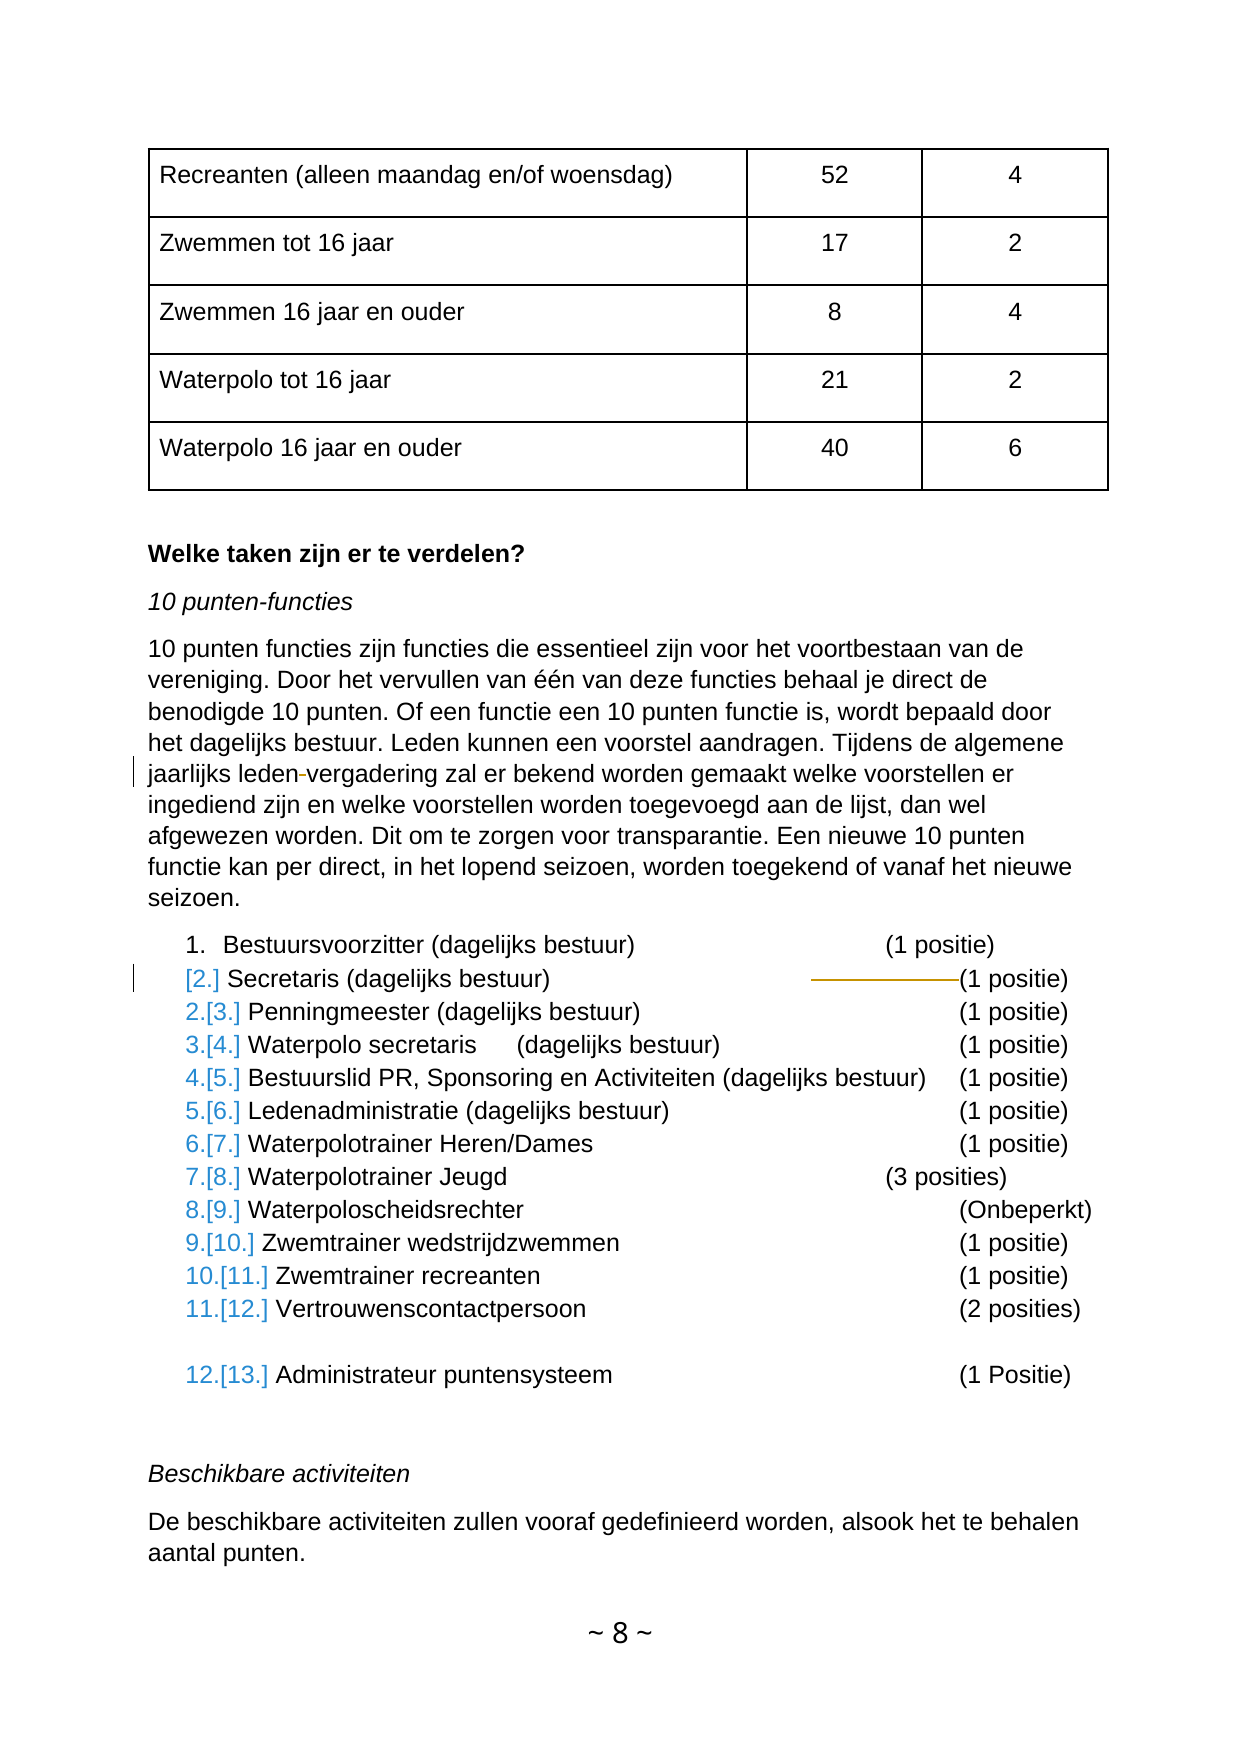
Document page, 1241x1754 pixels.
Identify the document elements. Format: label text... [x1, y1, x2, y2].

table_cell 8 [748, 286, 921, 353]
table_cell 2 [923, 218, 1107, 284]
text Welke taken zijn er te verdelen? [148, 539, 1093, 568]
table_cell 6 [923, 423, 1107, 489]
text Beschikbare activiteiten [148, 1459, 1093, 1488]
list Vertrouwenscontactpersoon (2 posities) [185, 1294, 1093, 1356]
list Waterpolotrainer Jeugd (3 posities) [185, 1162, 1093, 1190]
text 10 punten-functies [148, 587, 1093, 616]
table_cell Waterpolo tot 16 jaar [150, 355, 746, 421]
table_cell 21 [748, 355, 921, 421]
table_cell Waterpolo 16 jaar en ouder [150, 423, 746, 489]
list Zwemtrainer wedstrijdzwemmen (1 positie) [185, 1228, 1093, 1256]
list Waterpoloscheidsrechter (Onbeperkt) [185, 1195, 1093, 1223]
list Ledenadministratie (dagelijks bestuur) (1 positie) [185, 1096, 1093, 1124]
list Waterpolo secretaris (dagelijks bestuur) (1 positie) [185, 1029, 1093, 1058]
list Waterpolotrainer Heren/Dames (1 positie) [185, 1129, 1093, 1157]
text De beschikbare activiteiten zullen vooraf gedefinieerd worden, alsook het te behalen aantal punten. [148, 1507, 1093, 1566]
table_cell 2 [923, 355, 1107, 421]
table_cell Zwemmen 16 jaar en ouder [150, 286, 746, 353]
list Secretaris (dagelijks bestuur) (1 positie) [185, 963, 1093, 992]
table_cell 40 [748, 423, 921, 489]
table_cell Recreanten (alleen maandag en/of woensdag) [150, 150, 746, 216]
list Bestuursvoorzitter (dagelijks bestuur) (1 positie) [185, 931, 1093, 959]
text 10 punten functies zijn functies die essentieel zijn voor het voortbestaan van de vereniging. Door het vervullen van één van deze functies behaal je direct de benodigde 10 punten. Of een functie een 10 punten functie is, wordt bepaald door het dagelijks bestuur. Leden kunnen een voorstel aandragen. Tijdens de algemene jaarlijks ledenvergadering zal er bekend worden gemaakt welke voorstellen er ingediend zijn en welke voorstellen worden toegevoegd aan de lijst, dan wel afgewezen worden. Dit om te zorgen voor transparantie. Een nieuwe 10 punten functie kan per direct, in het lopend seizoen, worden toegekend of vanaf het nieuwe seizoen. [148, 634, 1093, 912]
table_cell 4 [923, 286, 1107, 353]
table_cell 52 [748, 150, 921, 216]
table_cell Zwemmen tot 16 jaar [150, 218, 746, 284]
table_cell 17 [748, 218, 921, 284]
list Administrateur puntensysteem (1 Positie) [185, 1360, 1093, 1422]
list Zwemtrainer recreanten (1 positie) [185, 1261, 1093, 1289]
table_cell 4 [923, 150, 1107, 216]
list Penningmeester (dagelijks bestuur) (1 positie) [185, 997, 1093, 1025]
list Bestuurslid PR, Sponsoring en Activiteiten (dagelijks bestuur) (1 positie) [185, 1063, 1093, 1091]
